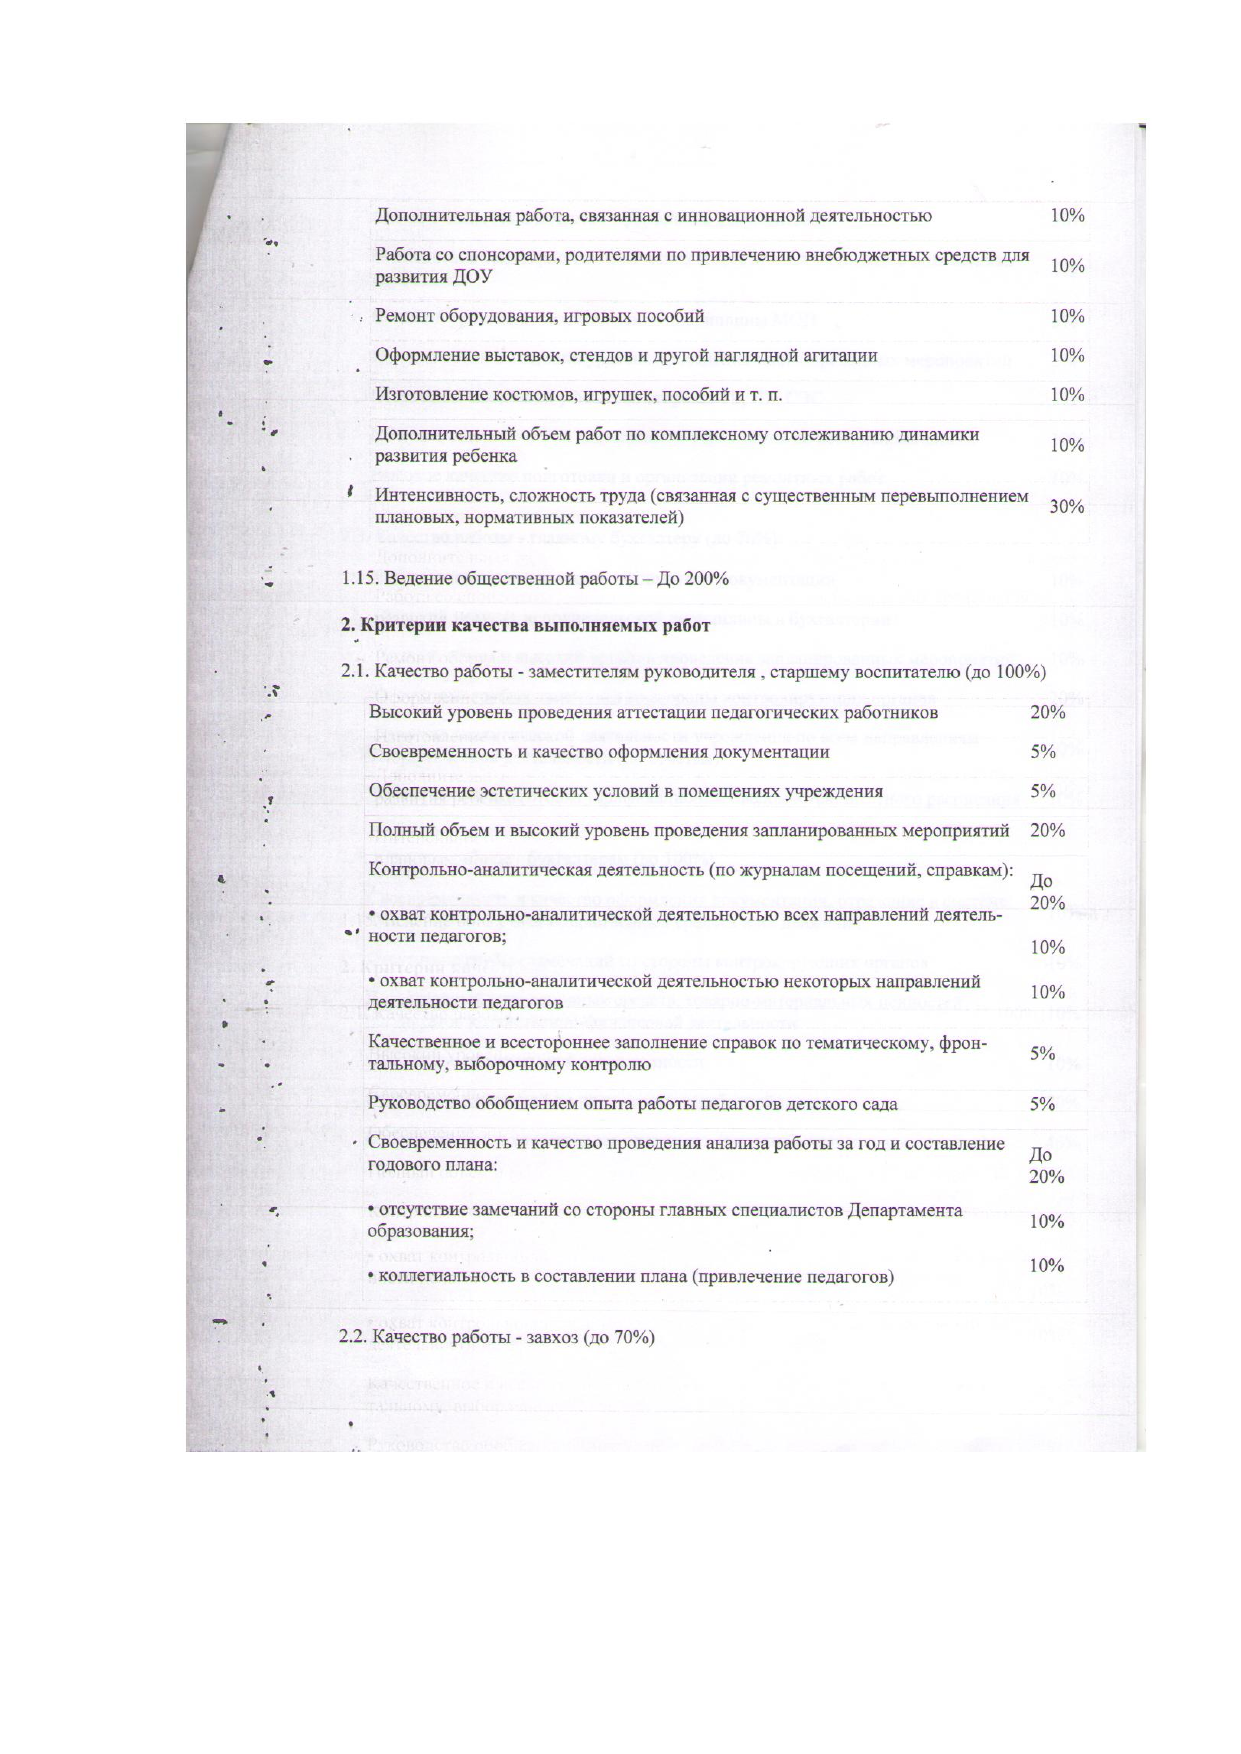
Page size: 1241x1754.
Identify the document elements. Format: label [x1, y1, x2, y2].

picture [177, 118, 1152, 1456]
